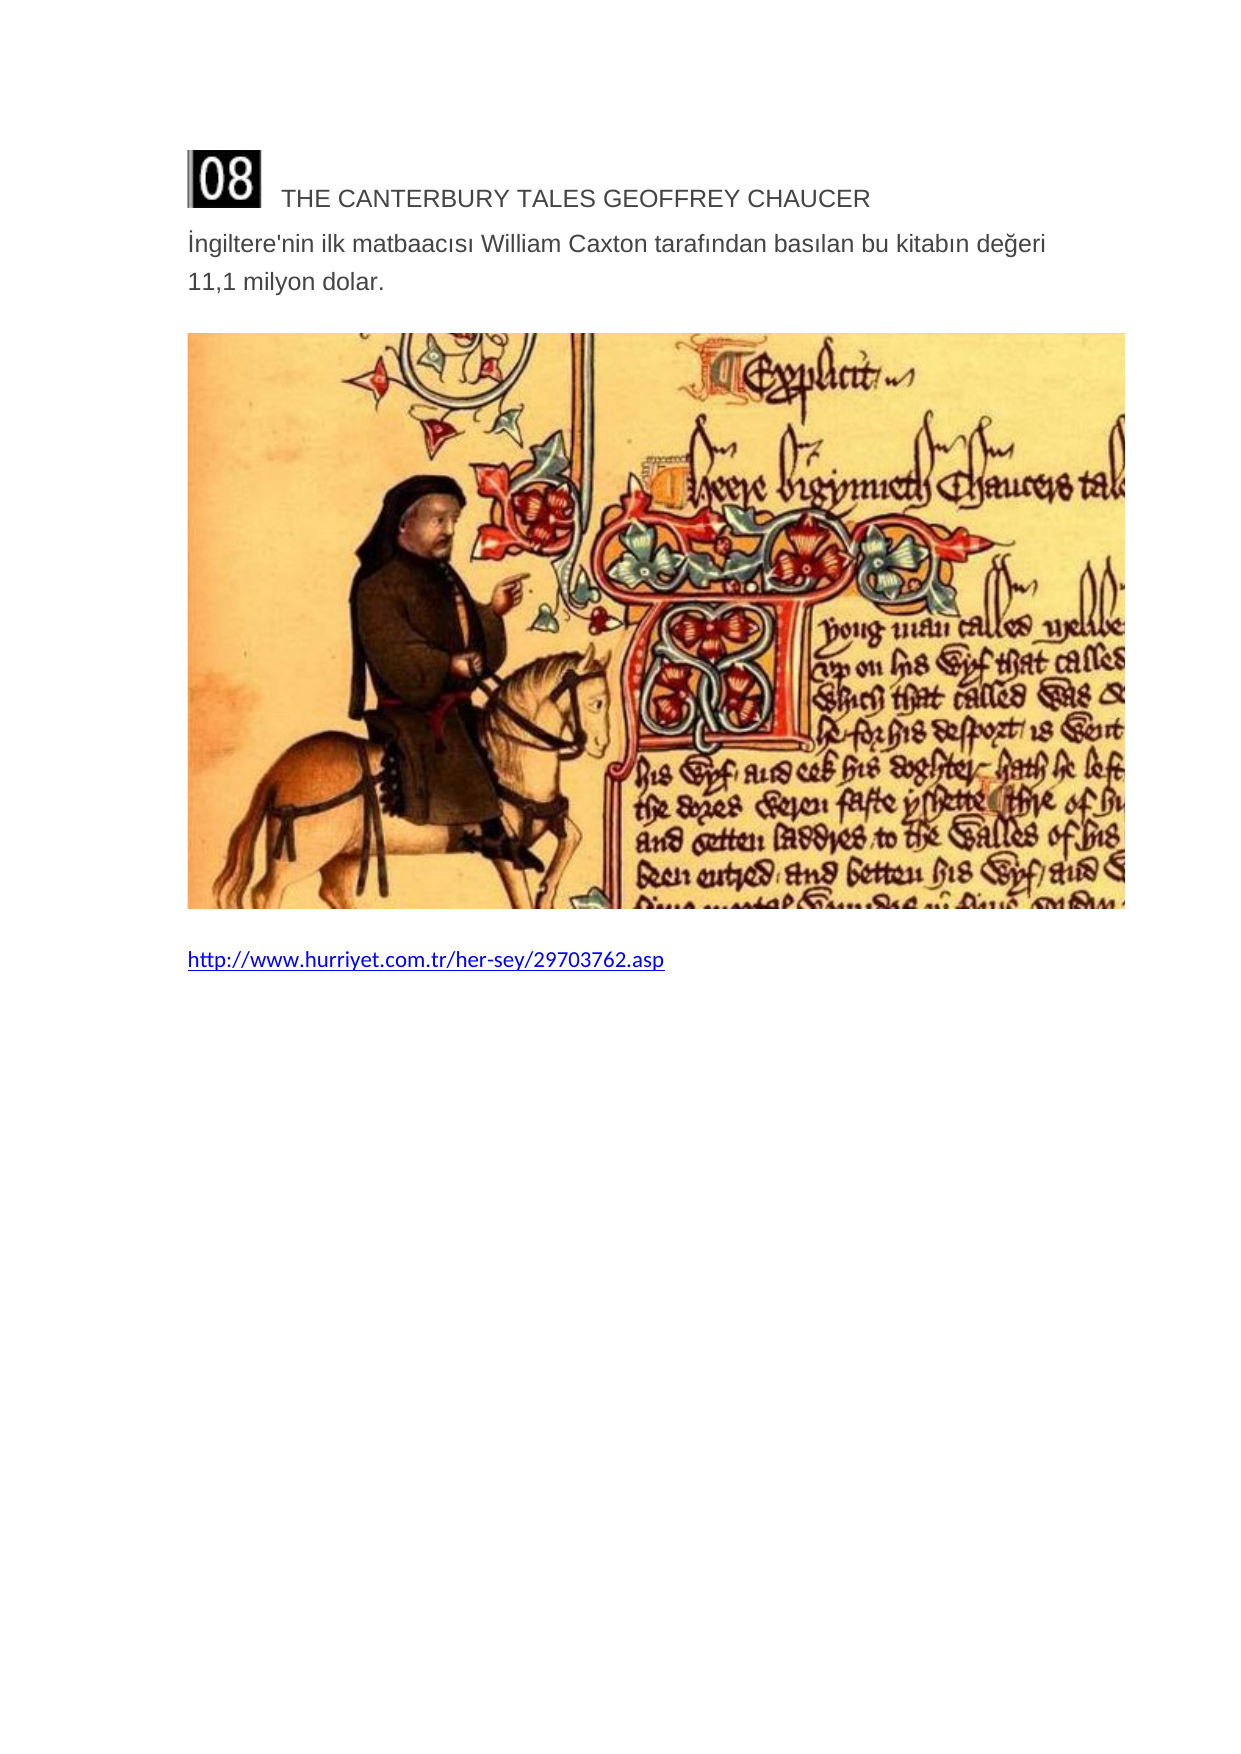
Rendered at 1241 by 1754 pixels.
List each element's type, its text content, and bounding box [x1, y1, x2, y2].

text İngiltere'nin ilk matbaacısı William Caxton tarafından basılan bu kitabın değeri 11,1 milyon dolar. [187, 221, 1053, 296]
picture [187, 150, 274, 208]
text THE CANTERBURY TALES GEOFFREY CHAUCER [187, 150, 1053, 213]
text http://www.hurriyet.com.tr/her-sey/29703762.asp [187, 946, 1053, 974]
picture [187, 333, 1125, 909]
